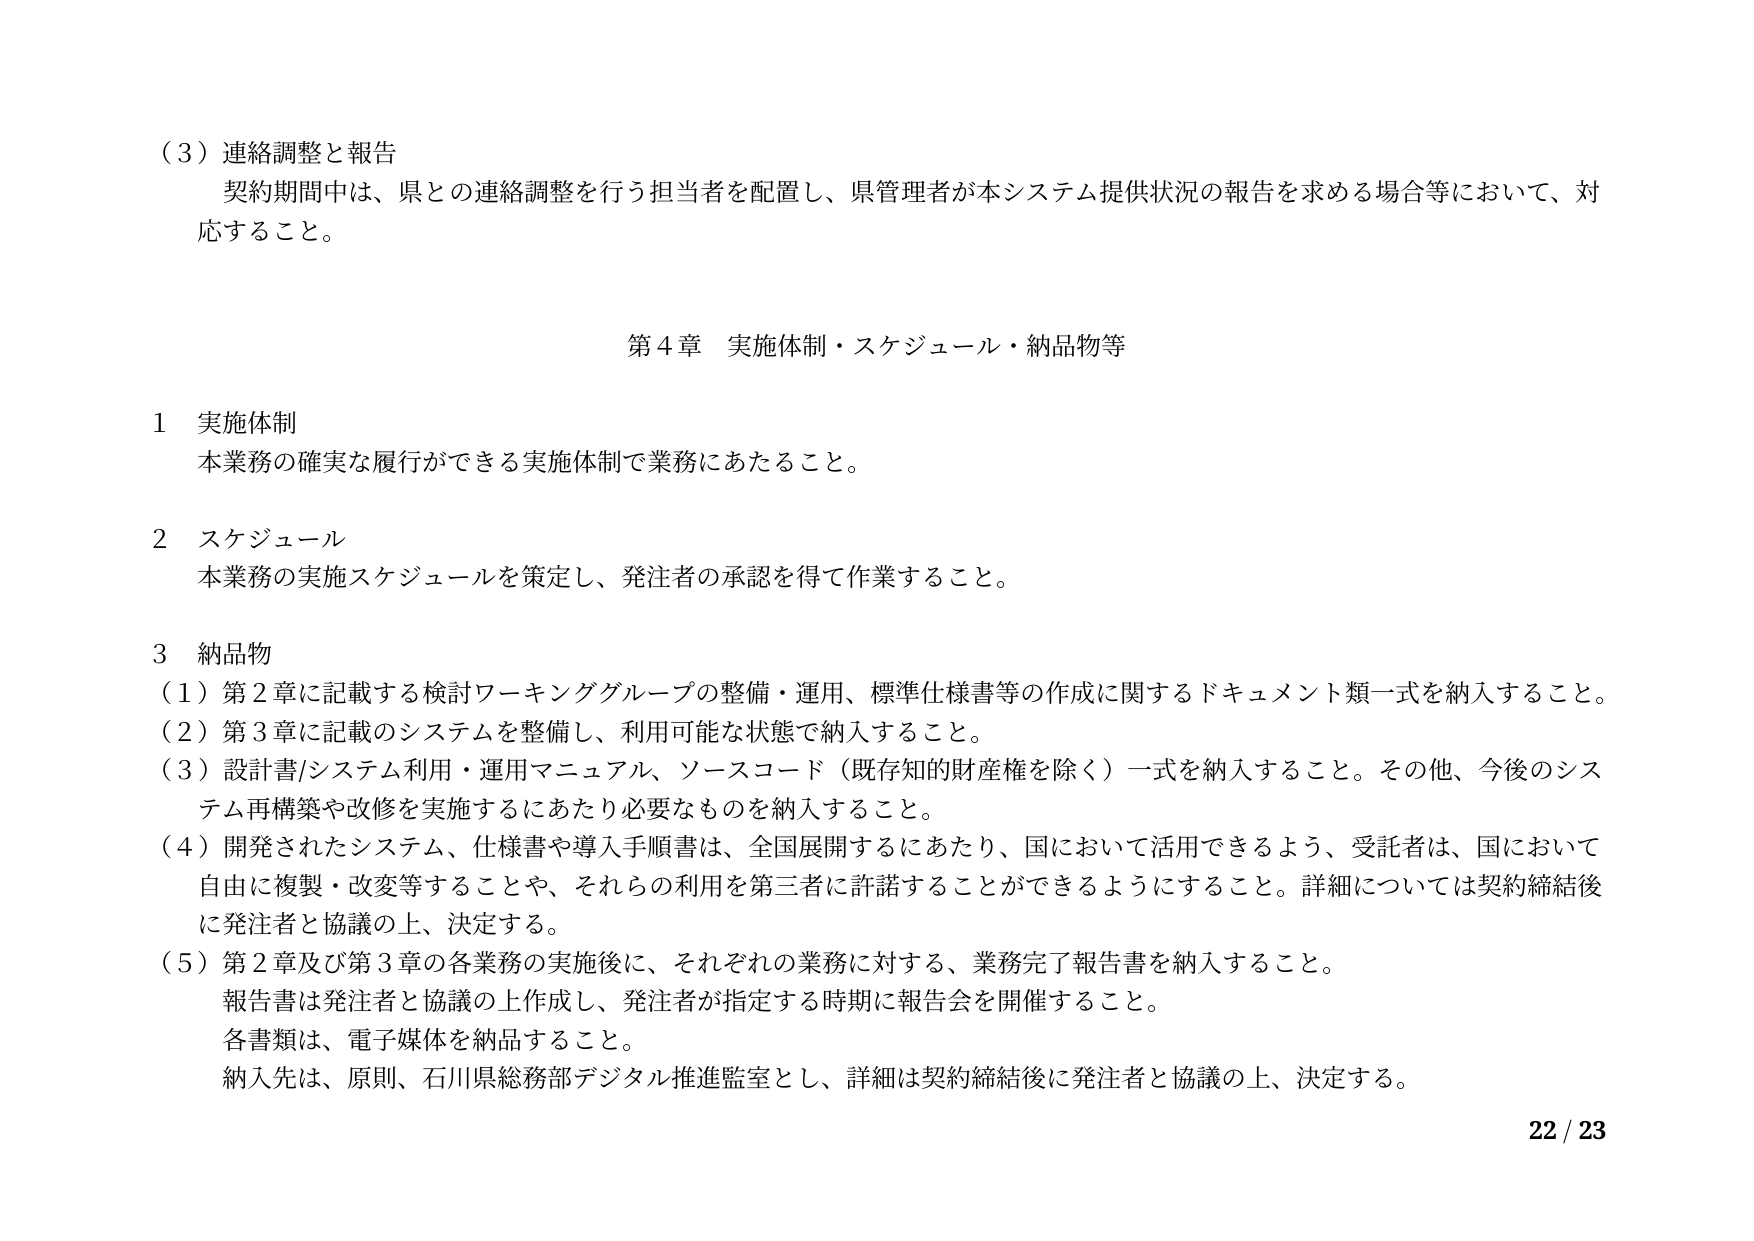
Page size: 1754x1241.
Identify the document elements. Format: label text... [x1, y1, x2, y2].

text （３）連絡調整と報告 [148, 133, 1606, 171]
text １ 実施体制 [148, 403, 1606, 441]
text ２ スケジュール [148, 518, 1606, 557]
text 第４章 実施体制・スケジュール・納品物等 [148, 326, 1606, 364]
text 各書類は、電子媒体を納品すること。 [148, 1019, 1606, 1058]
text 本業務の確実な履行ができる実施体制で業務にあたること。 [148, 441, 1606, 480]
text ３ 納品物 [148, 634, 1606, 672]
text 報告書は発注者と協議の上作成し、発注者が指定する時期に報告会を開催すること。 [148, 981, 1606, 1019]
text （３）設計書/システム利用・運用マニュアル、ソースコード（既存知的財産権を除く）一式を納入すること。その他、今後のシステム再構築や改修を実施するにあたり必要なものを納入すること。 [148, 749, 1606, 827]
text 本業務の実施スケジュールを策定し、発注者の承認を得て作業すること。 [148, 557, 1606, 595]
text （２）第３章に記載のシステムを整備し、利用可能な状態で納入すること。 [148, 711, 1606, 749]
text 契約期間中は、県との連絡調整を行う担当者を配置し、県管理者が本システム提供状況の報告を求める場合等において、対応すること。 [148, 171, 1606, 248]
text （５）第２章及び第３章の各業務の実施後に、それぞれの業務に対する、業務完了報告書を納入すること。 [148, 942, 1606, 981]
text （４）開発されたシステム、仕様書や導入手順書は、全国展開するにあたり、国において活用できるよう、受託者は、国において自由に複製・改変等することや、それらの利用を第三者に許諾することができるようにすること。詳細については契約締結後に発注者と協議の上、決定する。 [148, 827, 1606, 942]
text （１）第２章に記載する検討ワーキンググループの整備・運用、標準仕様書等の作成に関するドキュメント類一式を納入すること。 [148, 672, 1606, 711]
text 納入先は、原則、石川県総務部デジタル推進監室とし、詳細は契約締結後に発注者と協議の上、決定する。 [148, 1058, 1606, 1096]
